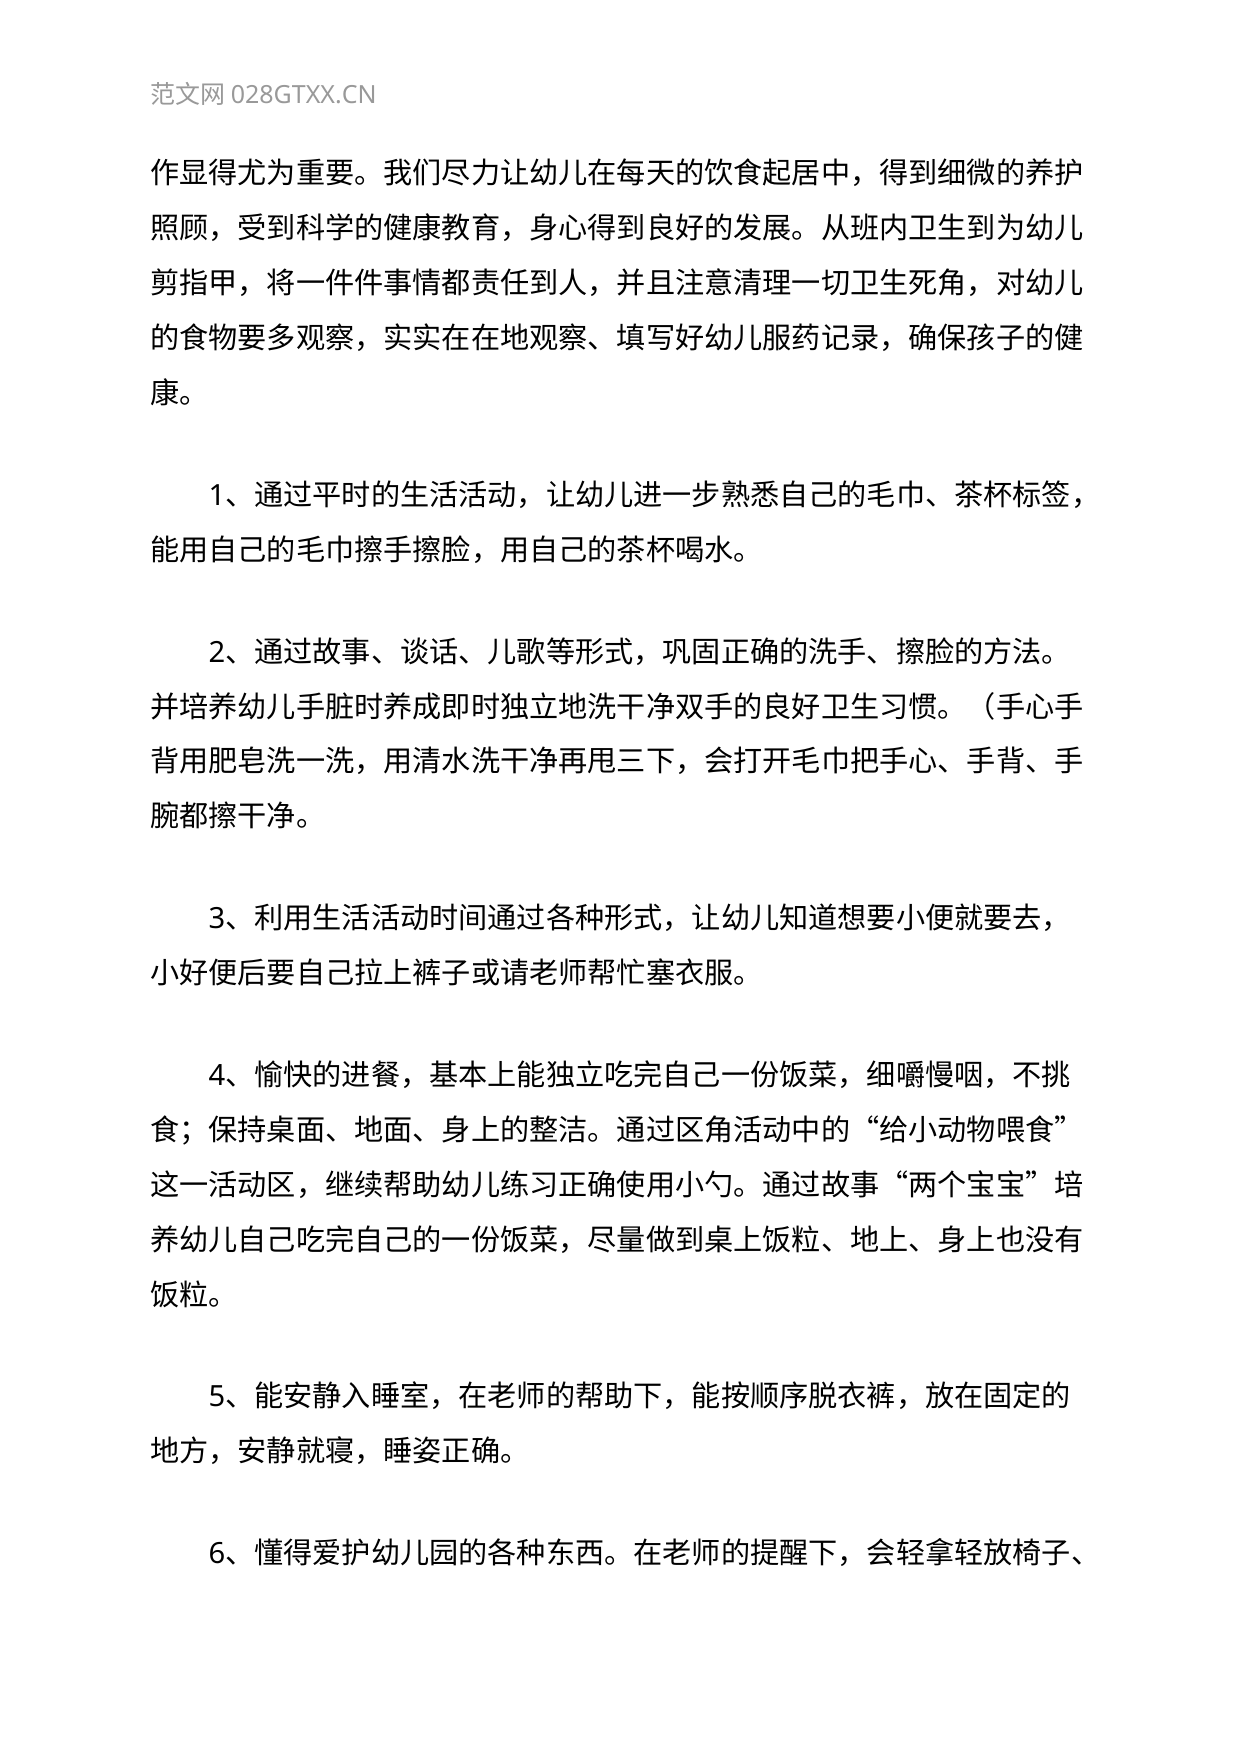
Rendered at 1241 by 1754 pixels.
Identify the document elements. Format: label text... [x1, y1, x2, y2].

text 2、通过故事、谈话、儿歌等形式，巩固正确的洗手、擦脸的方法。并培养幼儿手脏时养成即时独立地洗干净双手的良好卫生习惯。（手心手背用肥皂洗一洗，用清水洗干净再甩三下，会打开毛巾把手心、手背、手腕都擦干净。 [150, 628, 1090, 835]
text 3、利用生活活动时间通过各种形式，让幼儿知道想要小便就要去，小好便后要自己拉上裤子或请老师帮忙塞衣服。 [150, 895, 1090, 992]
text 5、能安静入睡室，在老师的帮助下，能按顺序脱衣裤，放在固定的地方，安静就寝，睡姿正确。 [150, 1373, 1090, 1470]
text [150, 1530, 1090, 1572]
text 4、愉快的进餐，基本上能独立吃完自己一份饭菜，细嚼慢咽，不挑食；保持桌面、地面、身上的整洁。通过区角活动中的“给小动物喂食”这一活动区，继续帮助幼儿练习正确使用小勺。通过故事“两个宝宝”培养幼儿自己吃完自己的一份饭菜，尽量做到桌上饭粒、地上、身上也没有饭粒。 [150, 1051, 1090, 1313]
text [150, 150, 1090, 412]
text 1、通过平时的生活活动，让幼儿进一步熟悉自己的毛巾、茶杯标签，能用自己的毛巾擦手擦脸，用自己的茶杯喝水。 [150, 471, 1090, 569]
